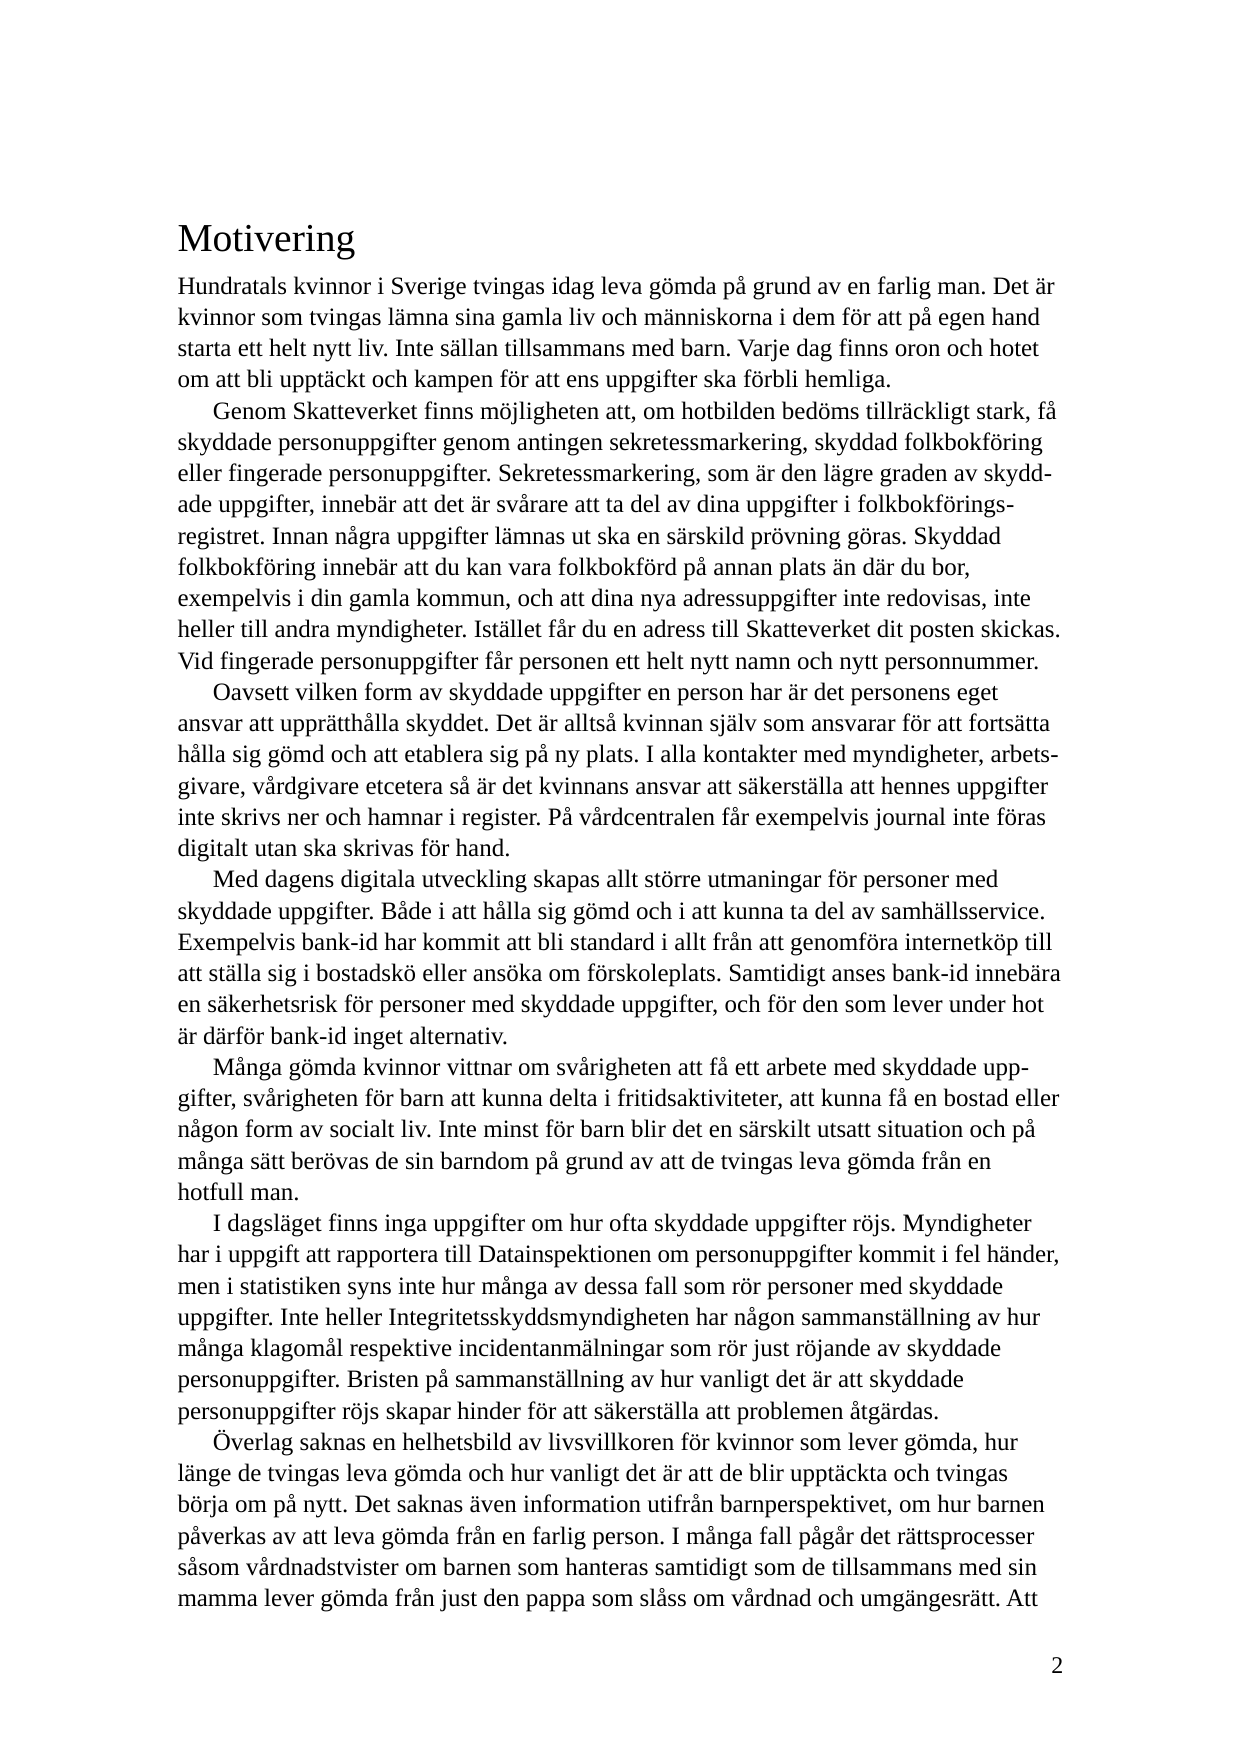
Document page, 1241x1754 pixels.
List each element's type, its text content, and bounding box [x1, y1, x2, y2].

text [177, 1424, 1063, 1612]
text Oavsett vilken form av skyddade uppgifter en person har är det personens eget ansvar att upprätthålla skyddet. Det är alltså kvinnan själv som ansvarar för att fortsätta hålla sig gömd och att etablera sig på ny plats. I alla kontakter med myndigheter, arbetsgivare, vårdgivare etcetera så är det kvinnans ansvar att säkerställa att hennes uppgifter inte skrivs ner och hamnar i register. På vårdcentralen får exempelvis journal inte föras digitalt utan ska skrivas för hand. [177, 674, 1063, 862]
text Med dagens digitala utveckling skapas allt större utmaningar för personer med skyddade uppgifter. Både i att hålla sig gömd och i att kunna ta del av samhällsservice. Exempelvis bank-id har kommit att bli standard i allt från att genomföra internetköp till att ställa sig i bostadskö eller ansöka om förskoleplats. Samtidigt anses bank-id innebära en säkerhetsrisk för personer med skyddade uppgifter, och för den som lever under hot är därför bank-id inget alternativ. [177, 862, 1063, 1049]
text Genom Skatteverket finns möjligheten att, om hotbilden bedöms tillräckligt stark, få skyddade personuppgifter genom antingen sekretessmarkering, skyddad folkbokföring eller fingerade personuppgifter. Sekretessmarkering, som är den lägre graden av skyddade uppgifter, innebär att det är svårare att ta del av dina uppgifter i folkbokföringsregistret. Innan några uppgifter lämnas ut ska en särskild prövning göras. Skyddad folkbokföring innebär att du kan vara folkbokförd på annan plats än där du bor, exempelvis i din gamla kommun, och att dina nya adressuppgifter inte redovisas, inte heller till andra myndigheter. Istället får du en adress till Skatteverket dit posten skickas. Vid fingerade personuppgifter får personen ett helt nytt namn och nytt personnummer. [177, 393, 1063, 674]
text Många gömda kvinnor vittnar om svårigheten att få ett arbete med skyddade uppgifter, svårigheten för barn att kunna delta i fritidsaktiviteter, att kunna få en bostad eller någon form av socialt liv. Inte minst för barn blir det en särskilt utsatt situation och på många sätt berövas de sin barndom på grund av att de tvingas leva gömda från en hotfull man. [177, 1049, 1063, 1206]
text I dagsläget finns inga uppgifter om hur ofta skyddade uppgifter röjs. Myndigheter har i uppgift att rapportera till Datainspektionen om personuppgifter kommit i fel händer, men i statistiken syns inte hur många av dessa fall som rör personer med skyddade uppgifter. Inte heller Integritetsskyddsmyndigheten har någon sammanställning av hur många klagomål respektive incidentanmälningar som rör just röjande av skyddade personuppgifter. Bristen på sammanställning av hur vanligt det är att skyddade personuppgifter röjs skapar hinder för att säkerställa att problemen åtgärdas. [177, 1206, 1063, 1424]
text Hundratals kvinnor i Sverige tvingas idag leva gömda på grund av en farlig man. Det är kvinnor som tvingas lämna sina gamla liv och människorna i dem för att på egen hand starta ett helt nytt liv. Inte sällan tillsammans med barn. Varje dag finns oron och hotet om att bli upptäckt och kampen för att ens uppgifter ska förbli hemliga. [177, 268, 1063, 393]
